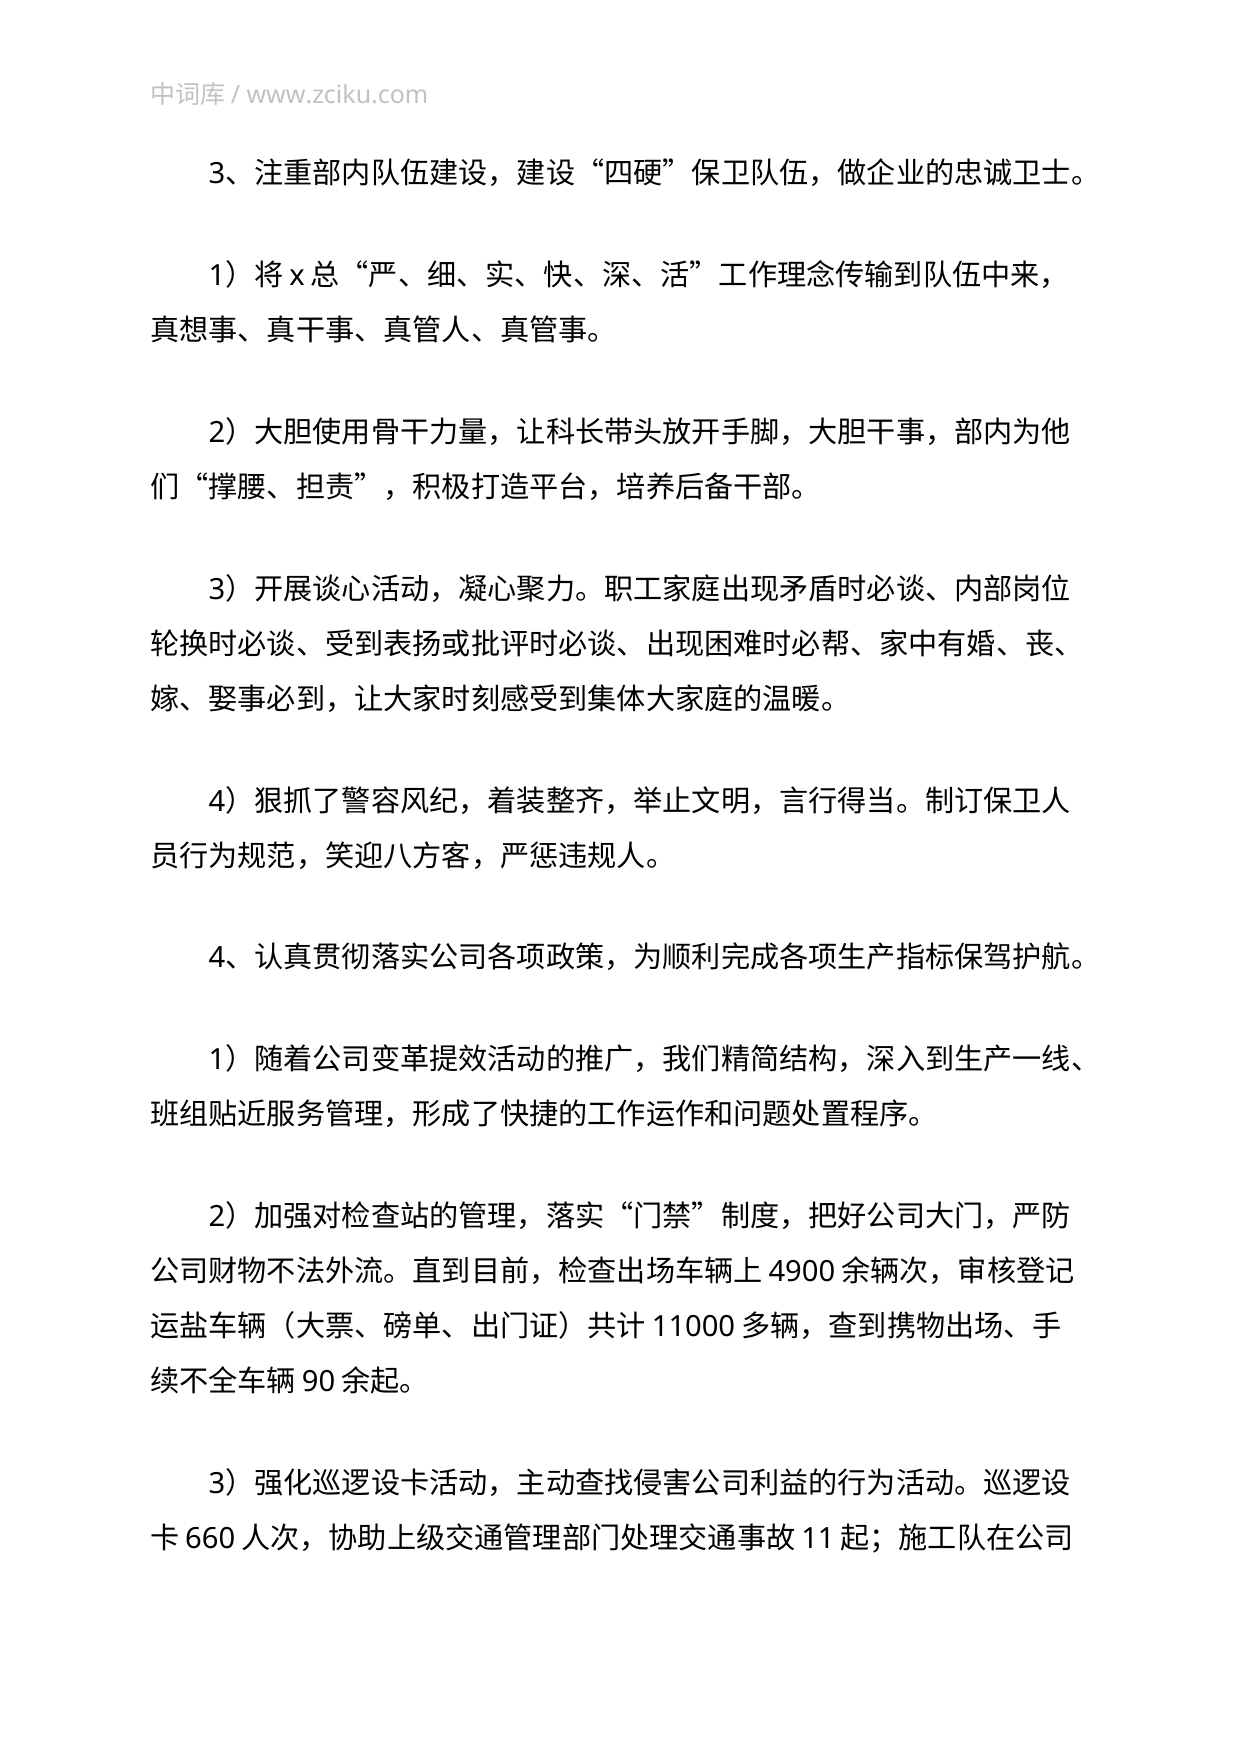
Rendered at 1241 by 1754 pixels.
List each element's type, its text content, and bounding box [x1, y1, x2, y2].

text 3）开展谈心活动，凝心聚力。职工家庭出现矛盾时必谈、内部岗位轮换时必谈、受到表扬或批评时必谈、出现困难时必帮、家中有婚、丧、嫁、娶事必到，让大家时刻感受到集体大家庭的温暖。 [150, 566, 1090, 718]
text 4）狠抓了警容风纪，着装整齐，举止文明，言行得当。制订保卫人员行为规范，笑迎八方客，严惩违规人。 [150, 777, 1090, 874]
text 2）加强对检查站的管理，落实“门禁”制度，把好公司大门，严防公司财物不法外流。直到目前，检查出场车辆上4900余辆次，审核登记运盐车辆（大票、磅单、出门证）共计11000多辆，查到携物出场、手续不全车辆90余起。 [150, 1193, 1090, 1400]
text 1）随着公司变革提效活动的推广，我们精简结构，深入到生产一线、班组贴近服务管理，形成了快捷的工作运作和问题处置程序。 [150, 1036, 1090, 1133]
text 2）大胆使用骨干力量，让科长带头放开手脚，大胆干事，部内为他们“撑腰、担责”，积极打造平台，培养后备干部。 [150, 409, 1090, 506]
text 1）将x总“严、细、实、快、深、活”工作理念传输到队伍中来，真想事、真干事、真管人、真管事。 [150, 252, 1090, 349]
text 3、注重部内队伍建设，建设“四硬”保卫队伍，做企业的忠诚卫士。 [150, 150, 1090, 192]
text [150, 1460, 1090, 1557]
text 4、认真贯彻落实公司各项政策，为顺利完成各项生产指标保驾护航。 [150, 934, 1090, 976]
